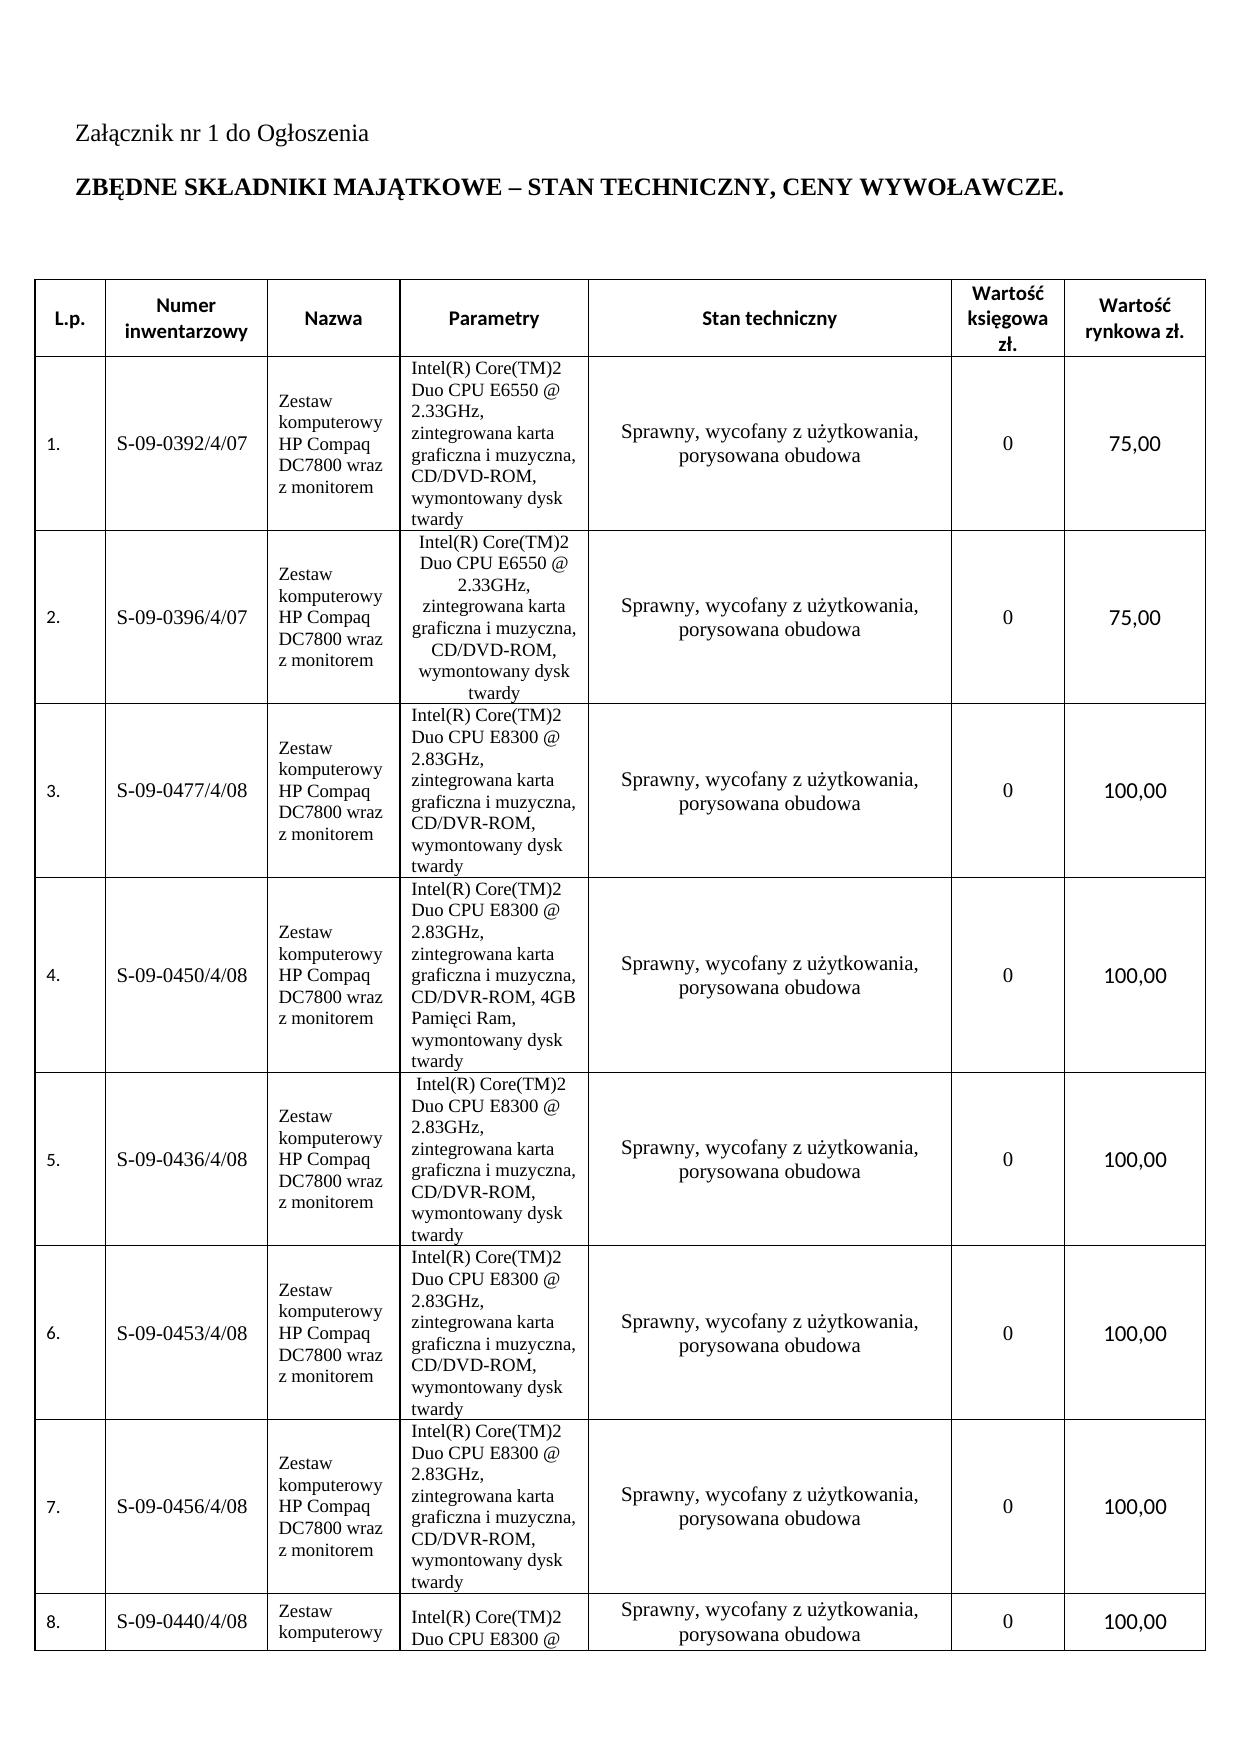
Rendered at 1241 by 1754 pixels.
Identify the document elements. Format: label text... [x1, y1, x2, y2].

table_cell Intel(R) Core(TM)2 Duo CPU E8300 @ 2.83GHz, zintegrowana karta graficzna i muzyczna, CD/DVR-ROM, wymontowany dysk twardy [401, 1073, 588, 1245]
table_cell Zestaw komputerowy HP Compaq DC7800 wraz z monitorem [268, 531, 399, 703]
table_cell Intel(R) Core(TM)2 Duo CPU E8300 @ 2.83GHz, zintegrowana karta graficzna i muzyczna, CD/DVR-ROM, 4GB Pamięci Ram, wymontowany dysk twardy [401, 878, 588, 1072]
table_header Wartość księgowa zł. [952, 280, 1064, 356]
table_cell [268, 1594, 399, 1649]
table_cell Intel(R) Core(TM)2 Duo CPU E6550 @ 2.33GHz, zintegrowana karta graficzna i muzyczna, CD/DVD-ROM, wymontowany dysk twardy [401, 357, 588, 530]
table_header Wartość rynkowa zł. [1065, 280, 1205, 356]
table_cell 100,00 [1065, 1073, 1205, 1245]
text ZBĘDNE SKŁADNIKI MAJĄTKOWE – STAN TECHNICZNY, CENY WYWOŁAWCZE. [75, 172, 1165, 201]
table_cell 0 [952, 1420, 1064, 1592]
table_cell 0 [952, 1073, 1064, 1245]
table_cell Zestaw komputerowy HP Compaq DC7800 wraz z monitorem [268, 357, 399, 530]
table_cell 6. [36, 1246, 105, 1419]
table_cell Sprawny, wycofany z użytkowania, porysowana obudowa [589, 1246, 951, 1419]
table_cell 75,00 [1065, 531, 1205, 703]
table_cell Zestaw komputerowy HP Compaq DC7800 wraz z monitorem [268, 878, 399, 1072]
table_header L.p. [36, 280, 105, 356]
table_cell Sprawny, wycofany z użytkowania, porysowana obudowa [589, 878, 951, 1072]
text Załącznik nr 1 do Ogłoszenia [75, 118, 1165, 147]
table_cell Sprawny, wycofany z użytkowania, porysowana obudowa [589, 357, 951, 530]
table_cell 0 [952, 1246, 1064, 1419]
table_cell Sprawny, wycofany z użytkowania, porysowana obudowa [589, 531, 951, 703]
table_cell S-09-0450/4/08 [106, 878, 267, 1072]
table_cell S-09-0436/4/08 [106, 1073, 267, 1245]
table_cell 100,00 [1065, 1420, 1205, 1592]
table_cell S-09-0396/4/07 [106, 531, 267, 703]
table_cell 4. [36, 878, 105, 1072]
table_cell 0 [952, 357, 1064, 530]
table_cell S-09-0440/4/08 [106, 1594, 267, 1649]
table_cell S-09-0453/4/08 [106, 1246, 267, 1419]
table_cell Intel(R) Core(TM)2 Duo CPU E8300 @ 2.83GHz, zintegrowana karta graficzna i muzyczna, CD/DVD-ROM, wymontowany dysk twardy [401, 1246, 588, 1419]
table_cell Zestaw komputerowy HP Compaq DC7800 wraz z monitorem [268, 1246, 399, 1419]
table_cell 5. [36, 1073, 105, 1245]
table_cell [401, 1594, 588, 1649]
table_cell Sprawny, wycofany z użytkowania, porysowana obudowa [589, 1420, 951, 1592]
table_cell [589, 1594, 951, 1649]
table_cell Zestaw komputerowy HP Compaq DC7800 wraz z monitorem [268, 1073, 399, 1245]
table_cell S-09-0392/4/07 [106, 357, 267, 530]
table_cell Intel(R) Core(TM)2 Duo CPU E8300 @ 2.83GHz, zintegrowana karta graficzna i muzyczna, CD/DVR-ROM, wymontowany dysk twardy [401, 1420, 588, 1592]
table_cell S-09-0456/4/08 [106, 1420, 267, 1592]
table_cell 100,00 [1065, 1594, 1205, 1649]
table_cell 0 [952, 1594, 1064, 1649]
table_cell 3. [36, 704, 105, 877]
table_cell Intel(R) Core(TM)2 Duo CPU E6550 @ 2.33GHz, zintegrowana karta graficzna i muzyczna, CD/DVD-ROM, wymontowany dysk twardy [401, 531, 588, 703]
table_cell S-09-0477/4/08 [106, 704, 267, 877]
table_cell 1. [36, 357, 105, 530]
table_cell Sprawny, wycofany z użytkowania, porysowana obudowa [589, 1073, 951, 1245]
table_cell 0 [952, 704, 1064, 877]
table_cell 75,00 [1065, 357, 1205, 530]
table_cell Sprawny, wycofany z użytkowania, porysowana obudowa [589, 704, 951, 877]
table_cell 100,00 [1065, 1246, 1205, 1419]
table_cell 7. [36, 1420, 105, 1592]
table_cell 0 [952, 878, 1064, 1072]
table_cell 0 [952, 531, 1064, 703]
table_header Nazwa [268, 280, 399, 356]
table_cell Zestaw komputerowy HP Compaq DC7800 wraz z monitorem [268, 704, 399, 877]
table_cell 100,00 [1065, 704, 1205, 877]
table_cell 8. [36, 1594, 105, 1649]
table_cell Intel(R) Core(TM)2 Duo CPU E8300 @ 2.83GHz, zintegrowana karta graficzna i muzyczna, CD/DVR-ROM, wymontowany dysk twardy [401, 704, 588, 877]
table_header Parametry [401, 280, 588, 356]
table_cell 100,00 [1065, 878, 1205, 1072]
table_header Numer inwentarzowy [106, 280, 267, 356]
table_cell 2. [36, 531, 105, 703]
table_cell Zestaw komputerowy HP Compaq DC7800 wraz z monitorem [268, 1420, 399, 1592]
table_header Stan techniczny [589, 280, 951, 356]
